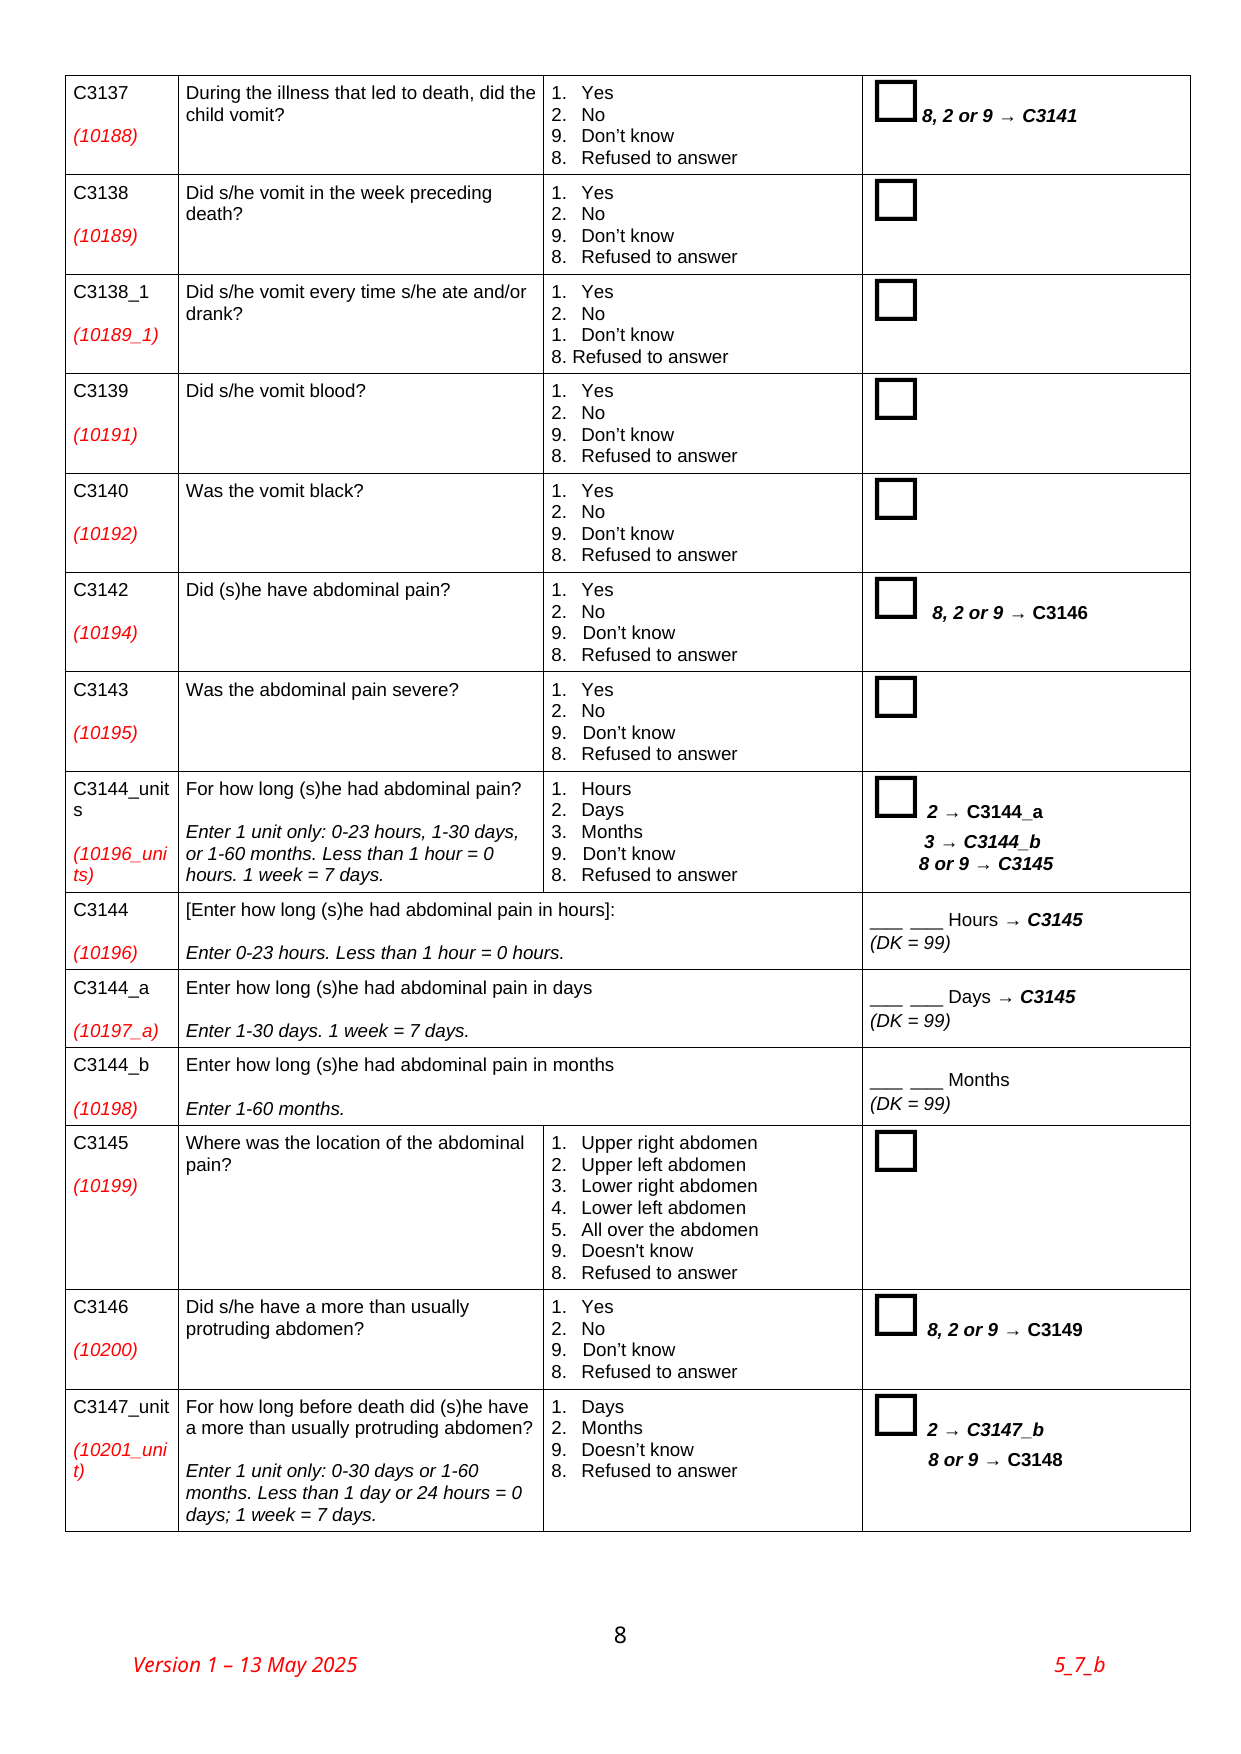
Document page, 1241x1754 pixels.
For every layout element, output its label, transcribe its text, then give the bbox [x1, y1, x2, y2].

table_cell [863, 672, 1190, 771]
table_cell C3146 (10200) [66, 1290, 178, 1388]
table_cell During the illness that led to death, did the child vomit? [179, 76, 543, 174]
table_cell Hours Days Months 9. Don’t know 8. Refused to answer [544, 772, 862, 892]
table_cell 8, 2 or 9 → C3149 [863, 1290, 1190, 1388]
table_cell Yes No Don’t know 8. Refused to answer [544, 474, 862, 572]
table_cell C3140 (10192) [66, 474, 178, 572]
table_cell C3142 (10194) [66, 573, 178, 671]
table_cell __ __ Months (DK = 99) [863, 1048, 1190, 1125]
table_cell Did s/he vomit blood? [179, 374, 543, 472]
table_cell C3145 (10199) [66, 1126, 178, 1289]
table_cell Yes No 9. Don’t know 8. Refused to answer [544, 672, 862, 771]
table_cell [863, 175, 1190, 274]
table_cell __ __ Days → C3145 (DK = 99) [863, 970, 1190, 1047]
table_cell C3138 (10189) [66, 175, 178, 274]
table_cell [863, 1126, 1190, 1289]
table_cell Did s/he vomit every time s/he ate and/or drank? [179, 275, 543, 373]
table_cell Yes No 9. Don’t know 8. Refused to answer [544, 573, 862, 671]
table_cell Did (s)he have abdominal pain? [179, 573, 543, 671]
table_cell [863, 474, 1190, 572]
table_cell For how long before death did (s)he have a more than usually protruding abdomen? Enter 1 unit only: 0-30 days or 1-60 months. Less than 1 day or 24 hours = 0 days; 1 week = 7 days. [179, 1390, 543, 1531]
table_cell Yes No Don’t know 8. Refused to answer [544, 76, 862, 174]
table_cell [863, 374, 1190, 472]
table_cell Did s/he have a more than usually protruding abdomen? [179, 1290, 543, 1388]
table_cell Yes No Don’t know 8. Refused to answer [544, 175, 862, 274]
table_cell Yes No Don’t know 8. Refused to answer [544, 275, 862, 373]
table_cell Yes No 9. Don’t know 8. Refused to answer [544, 1290, 862, 1388]
table_cell Upper right abdomen Upper left abdomen Lower right abdomen Lower left abdomen All over the abdomen Doesn't know Refused to answer [544, 1126, 862, 1289]
table_cell Where was the location of the abdominal pain? [179, 1126, 543, 1289]
table_cell C3144 (10196) [66, 893, 178, 969]
table_cell Was the vomit black? [179, 474, 543, 572]
table_cell C3144_units (10196_units) [66, 772, 178, 892]
table_cell C3143 (10195) [66, 672, 178, 771]
table_cell Days Months Doesn’t know 8. Refused to answer [544, 1390, 862, 1531]
table_cell 8, 2 or 9 → C3141 [863, 76, 1190, 174]
table_cell C3138_1 (10189_1) [66, 275, 178, 373]
table_cell Yes No Don’t know 8. Refused to answer [544, 374, 862, 472]
table_cell __ __ Hours → C3145 (DK = 99) [863, 893, 1190, 969]
table_cell [Enter how long (s)he had abdominal pain in hours]: Enter 0-23 hours. Less than 1 hour = 0 hours. [179, 893, 862, 969]
table_cell C3137 (10188) [66, 76, 178, 174]
table_cell Enter how long (s)he had abdominal pain in days Enter 1-30 days. 1 week = 7 days. [179, 970, 862, 1047]
table_cell C3144_a (10197_a) [66, 970, 178, 1047]
table_cell Enter how long (s)he had abdominal pain in months Enter 1-60 months. [179, 1048, 862, 1125]
table_cell C3144_b (10198) [66, 1048, 178, 1125]
table_cell [863, 275, 1190, 373]
table_cell 2 → C3147_b 8 or 9 → C3148 [863, 1390, 1190, 1531]
table_cell Was the abdominal pain severe? [179, 672, 543, 771]
table_cell C3147_unit (10201_unit) [66, 1390, 178, 1531]
table_cell C3139 (10191) [66, 374, 178, 472]
table_cell 8, 2 or 9 → C3146 [863, 573, 1190, 671]
table_cell 2 → C3144_a 3 → C3144_b 8 or 9 → C3145 [863, 772, 1190, 892]
table_cell Did s/he vomit in the week preceding death? [179, 175, 543, 274]
table_cell For how long (s)he had abdominal pain? Enter 1 unit only: 0-23 hours, 1-30 days, or 1-60 months. Less than 1 hour = 0 hours. 1 week = 7 days. [179, 772, 543, 892]
